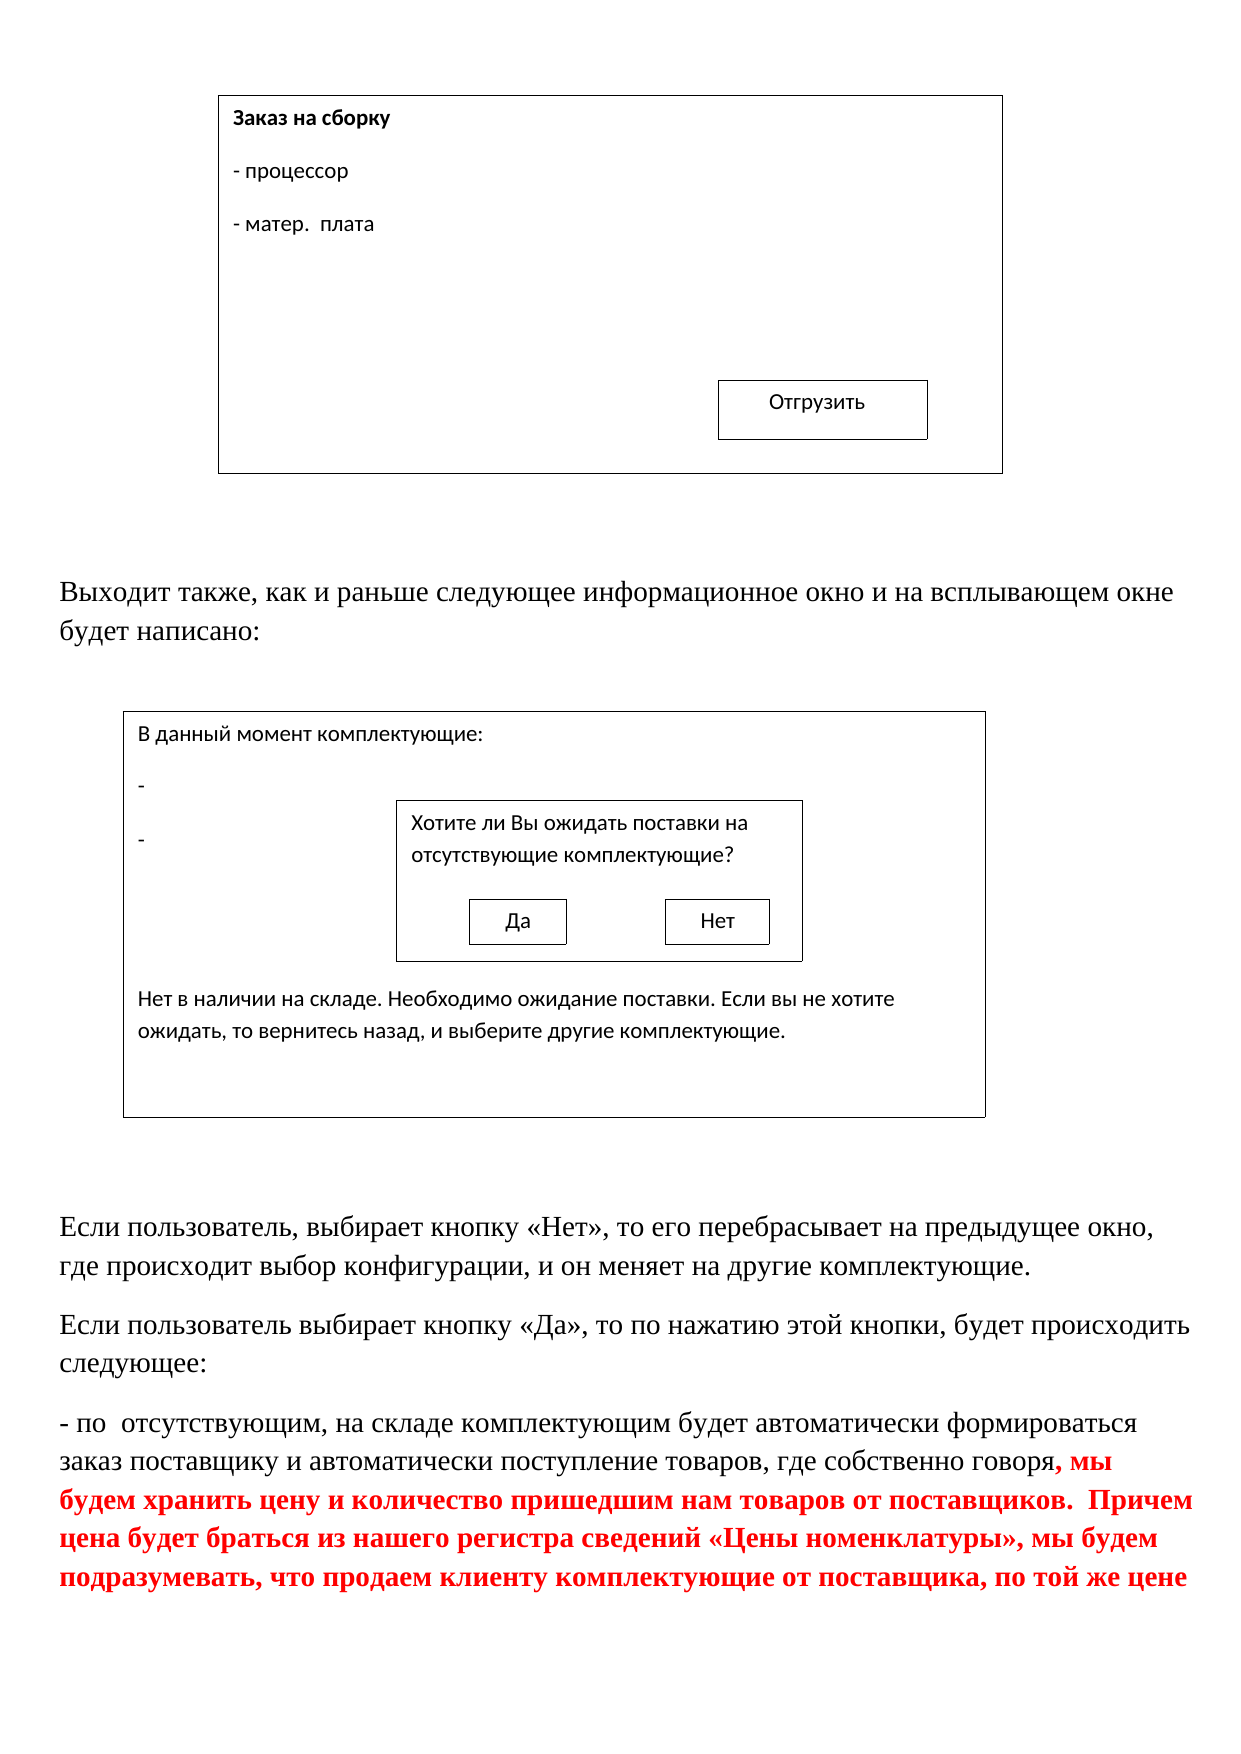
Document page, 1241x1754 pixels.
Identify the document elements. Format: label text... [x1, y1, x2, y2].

text Если пользователь, выбирает кнопку «Нет», то его перебрасывает на предыдущее окно, где происходит выбор конфигурации, и он меняет на другие комплектующие. [59, 1209, 1196, 1281]
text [59, 1405, 1196, 1593]
text Если пользователь выбирает кнопку «Да», то по нажатию этой кнопки, будет происходить следующее: [59, 1307, 1196, 1379]
text Выходит также, как и раньше следующее информационное окно и на всплывающем окне будет написано: [59, 574, 1196, 647]
